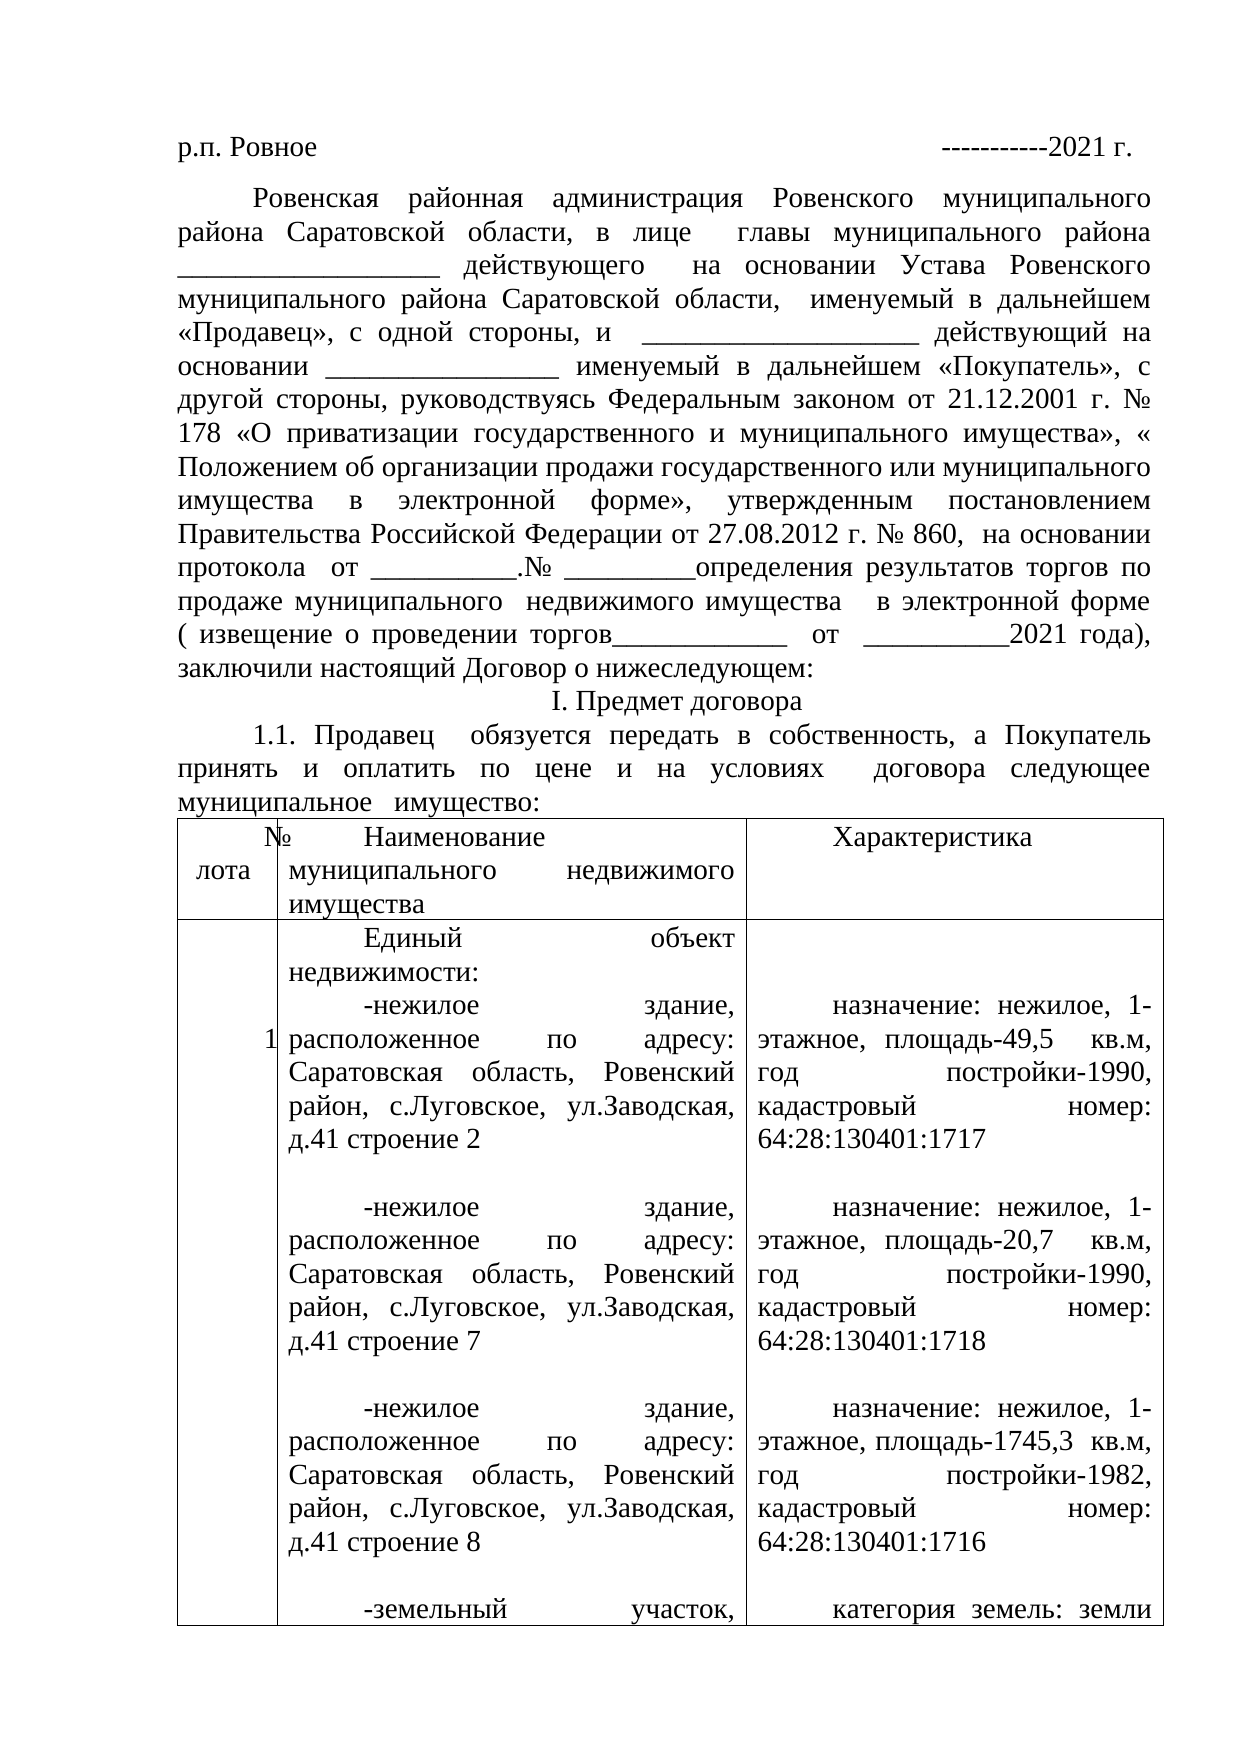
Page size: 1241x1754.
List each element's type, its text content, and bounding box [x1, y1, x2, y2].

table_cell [278, 920, 746, 1625]
table_header Наименование муниципального недвижимого имущества [278, 819, 746, 919]
text Ровенская районная администрация Ровенского муниципального района Саратовской области, в лице главы муниципального района __________________ действующего на основании Устава Ровенского муниципального района Саратовской области, именуемый в дальнейшем «Продавец», с одной стороны, и ___________________ действующий на основании ________________ именуемый в дальнейшем «Покупатель», с другой стороны, руководствуясь Федеральным законом от 21.12.2001 г. № 178 «О приватизации государственного и муниципального имущества», « Положением об организации продажи государственного или муниципального имущества в электронной форме», утвержденным постановлением Правительства Российской Федерации от 27.08.2012 г. № 860, на основании протокола от __________.№ _________определения результатов торгов по продаже муниципального недвижимого имущества в электронной форме ( извещение о проведении торгов____________ от __________2021 года), заключили настоящий Договор о нижеследующем: [177, 180, 1152, 683]
table_header -----------2021 г. [768, 118, 1208, 180]
table_header р.п. Ровное [166, 118, 768, 180]
text I. Предмет договора [177, 683, 1152, 717]
text 1.1. Продавец обязуется передать в собственность, а Покупатель принять и оплатить по цене и на условиях договора следующее муниципальное имущество: [177, 717, 1152, 818]
table_header Характеристика [747, 819, 1163, 919]
table_cell 1 [178, 920, 277, 1625]
table_header № лота [178, 819, 277, 919]
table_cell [747, 920, 1163, 1625]
